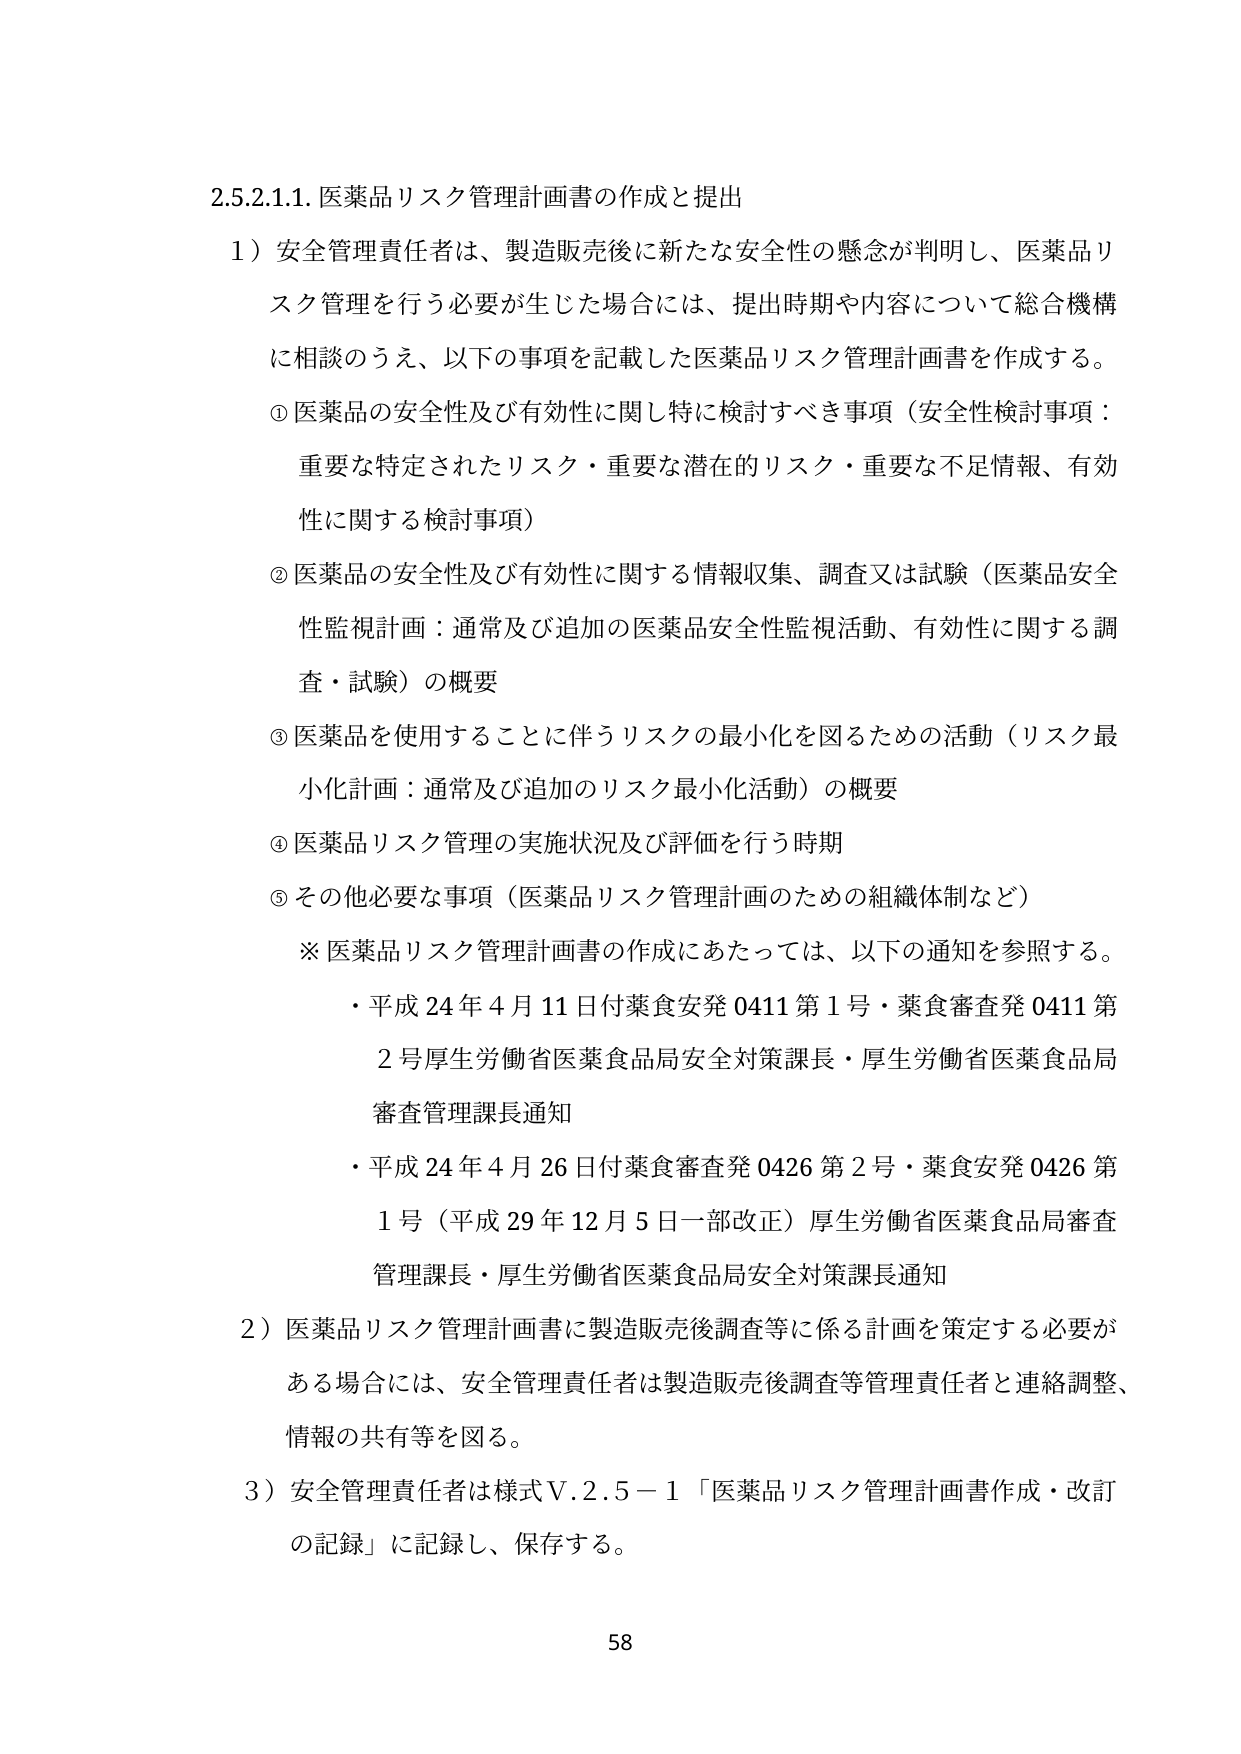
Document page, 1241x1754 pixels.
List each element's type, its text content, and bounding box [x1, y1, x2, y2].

text 2.5.2.1.1. 医薬品リスク管理計画書の作成と提出 [210, 177, 1118, 213]
text ・平成24年４月11日付薬食安発0411第１号・薬食審査発0411第２号厚生労働省医薬食品局安全対策課長・厚生労働省医薬食品局審査管理課長通知 [343, 986, 1118, 1130]
text ②医薬品の安全性及び有効性に関する情報収集、調査又は試験（医薬品安全性監視計画：通常及び追加の医薬品安全性監視活動、有効性に関する調査・試験）の概要 [269, 554, 1118, 698]
text ①医薬品の安全性及び有効性に関し特に検討すべき事項（安全性検討事項：重要な特定されたリスク・重要な潜在的リスク・重要な不足情報、有効性に関する検討事項） [269, 393, 1118, 537]
text ④医薬品リスク管理の実施状況及び評価を行う時期 [269, 824, 1118, 860]
text ※ 医薬品リスク管理計画書の作成にあたっては、以下の通知を参照する。 [299, 932, 1118, 968]
text ⑤その他必要な事項（医薬品リスク管理計画のための組織体制など） [269, 878, 1118, 914]
text ３）安全管理責任者は様式Ｖ.２.５－１「医薬品リスク管理計画書作成・改訂の記録」に記録し、保存する。 [239, 1471, 1118, 1561]
text ・平成24年４月26日付薬食審査発0426 第２号・薬食安発0426 第１号（平成29年12月5日一部改正）厚生労働省医薬食品局審査管理課長・厚生労働省医薬食品局安全対策課長通知 [343, 1148, 1118, 1292]
text １）安全管理責任者は、製造販売後に新たな安全性の懸念が判明し、医薬品リスク管理を行う必要が生じた場合には、提出時期や内容について総合機構に相談のうえ、以下の事項を記載した医薬品リスク管理計画書を作成する。 [225, 231, 1118, 375]
text ③医薬品を使用することに伴うリスクの最小化を図るための活動（リスク最小化計画：通常及び追加のリスク最小化活動）の概要 [269, 716, 1118, 806]
text ２）医薬品リスク管理計画書に製造販売後調査等に係る計画を策定する必要がある場合には、安全管理責任者は製造販売後調査等管理責任者と連絡調整、情報の共有等を図る。 [235, 1309, 1118, 1453]
